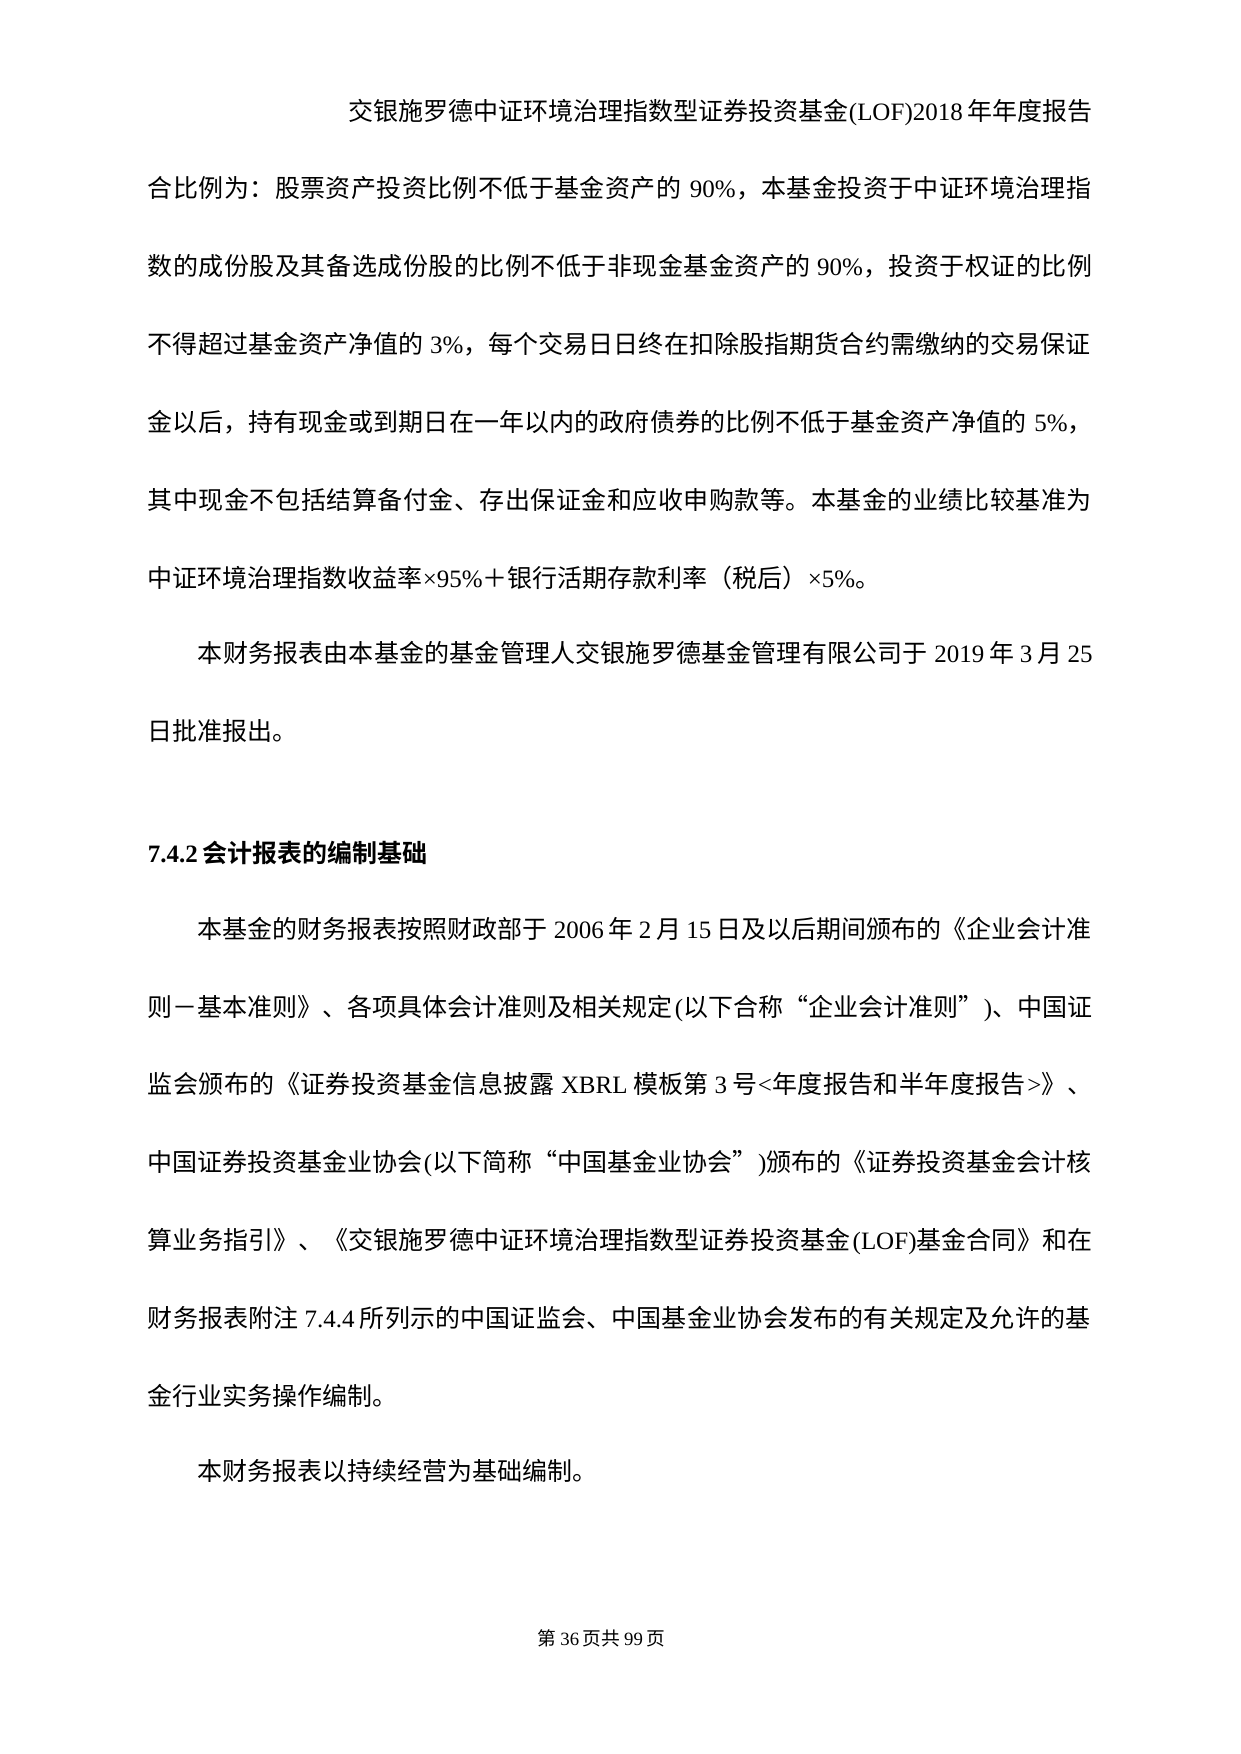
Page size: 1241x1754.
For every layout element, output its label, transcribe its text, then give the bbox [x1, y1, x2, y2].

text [148, 154, 1092, 609]
text 本财务报表以持续经营为基础编制。 [148, 1437, 1092, 1502]
text 本财务报表由本基金的基金管理人交银施罗德基金管理有限公司于2019年3月25日批准报出。 [148, 619, 1092, 762]
subtitle 7.4.2会计报表的编制基础 [148, 819, 1092, 884]
text 本基金的财务报表按照财政部于2006年2月15日及以后期间颁布的《企业会计准则－基本准则》、各项具体会计准则及相关规定(以下合称“企业会计准则”)、中国证监会颁布的《证券投资基金信息披露XBRL模板第3号<年度报告和半年度报告>》、中国证券投资基金业协会(以下简称“中国基金业协会”)颁布的《证券投资基金会计核算业务指引》、《交银施罗德中证环境治理指数型证券投资基金(LOF)基金合同》和在财务报表附注7.4.4所列示的中国证监会、中国基金业协会发布的有关规定及允许的基金行业实务操作编制。 [148, 895, 1092, 1427]
